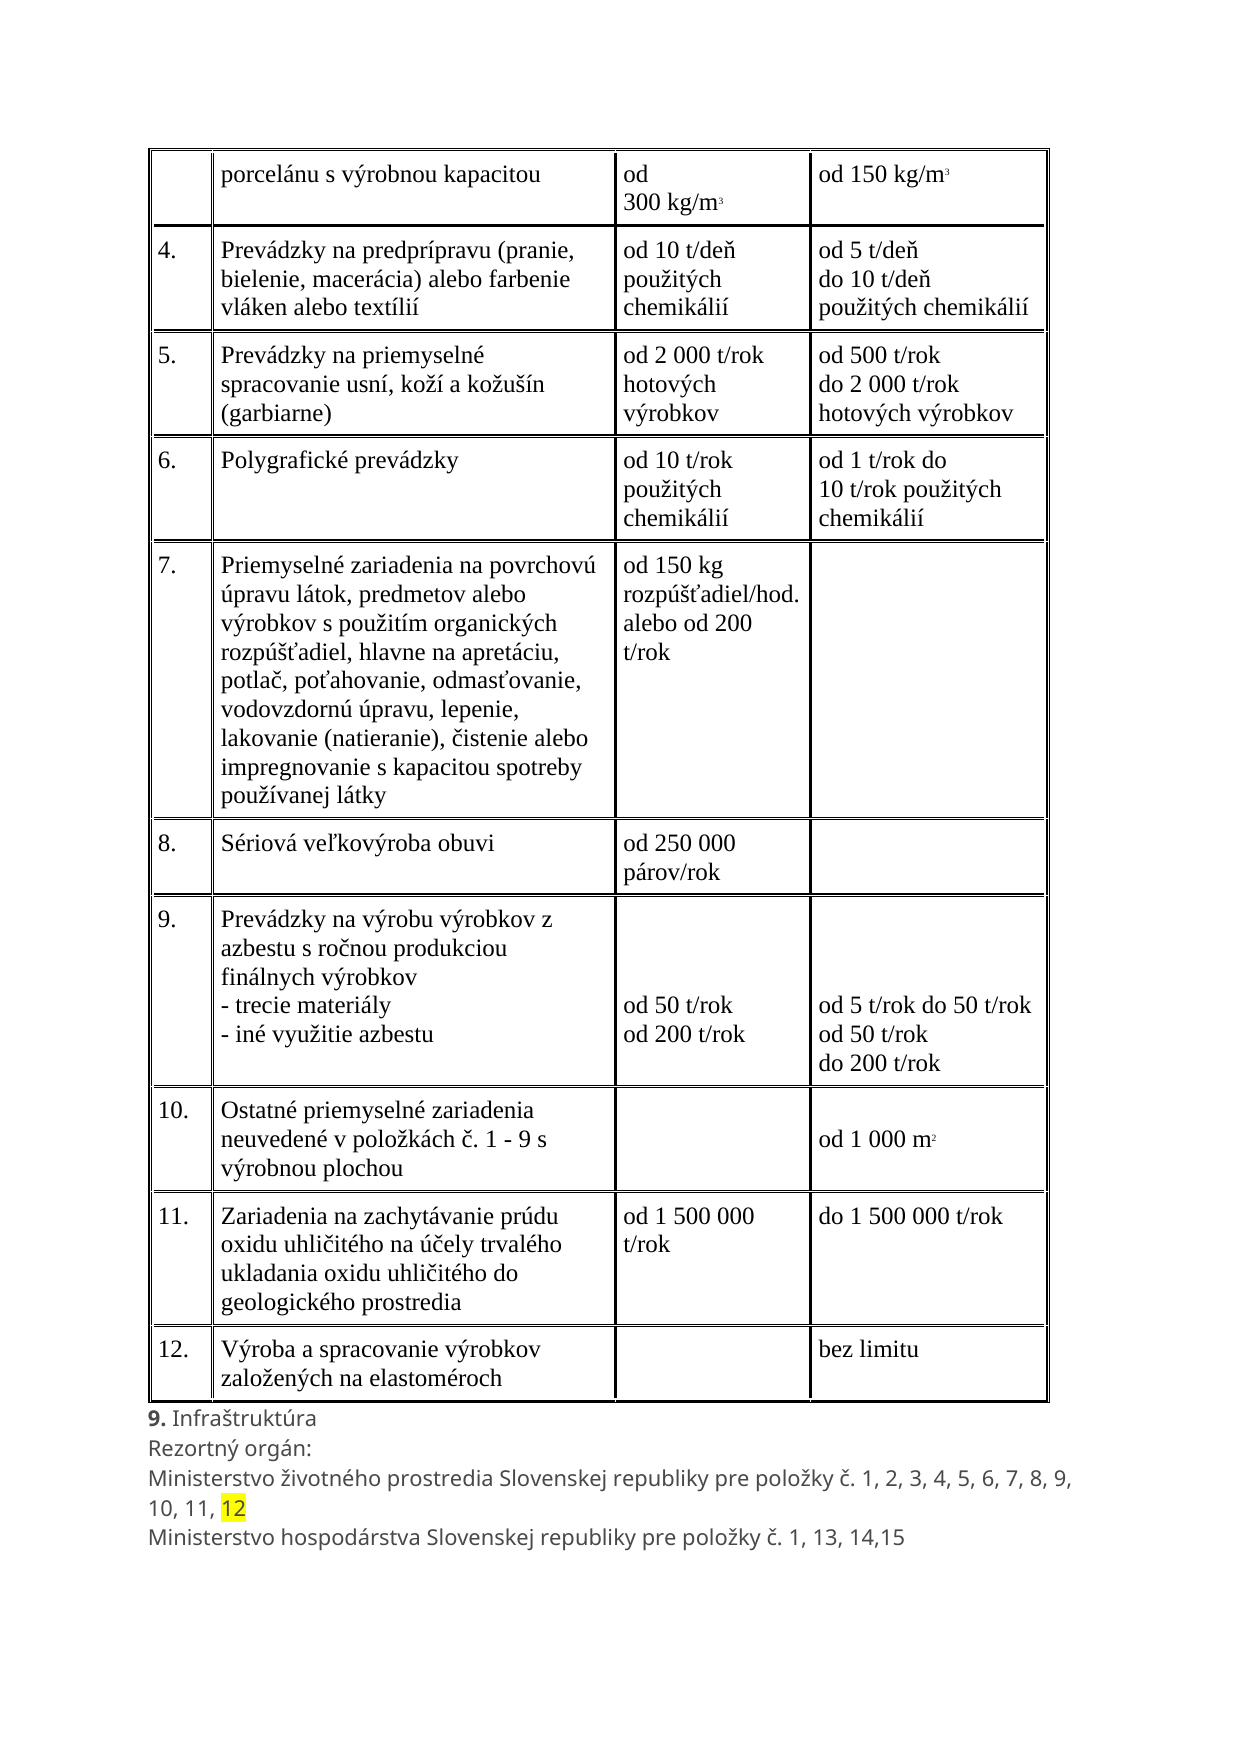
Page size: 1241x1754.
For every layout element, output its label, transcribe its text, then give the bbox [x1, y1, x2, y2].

table_cell 11. [150, 1190, 213, 1323]
table_cell od 10 t/rok použitých chemikálií [617, 438, 809, 539]
table_cell Výroba a spracovanie výrobkov založených na elastoméroch [213, 1327, 615, 1400]
text Rezortný orgán: [148, 1433, 1093, 1463]
table_cell Ostatné priemyselné zariadenia neuvedené v položkách č. 1 - 9 s výrobnou plochou [214, 1088, 614, 1190]
table_cell Prevádzky na predprípravu (pranie, bielenie, macerácia) alebo farbenie vláken alebo textílií [214, 227, 614, 329]
table_cell Prevádzky na výrobu výrobkov z azbestu s ročnou produkciou finálnych výrobkov - trecie materiály - iné využitie azbestu [214, 897, 614, 1084]
table_cell 9. [152, 893, 211, 1084]
table_cell od 50 t/rok od 200 t/rok [617, 897, 809, 1084]
table_cell od 1 t/rok do 10 t/rok použitých chemikálií [812, 434, 1047, 539]
text Ministerstvo životného prostredia Slovenskej republiky pre položky č. 1, 2, 3, 4, 5, 6, 7, 8, 9, 10, 11, 12 [148, 1463, 1093, 1522]
table_cell od 1 500 000 t/rok [617, 1193, 809, 1323]
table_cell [213, 151, 615, 224]
table_cell 3. [152, 151, 213, 224]
table_cell Polygrafické prevádzky [214, 438, 614, 539]
table_cell Zariadenia na zachytávanie prúdu oxidu uhličitého na účely trvalého ukladania oxidu uhličitého do geologického prostredia [214, 1193, 614, 1323]
table_cell bez limitu [810, 1324, 1047, 1400]
table_cell [810, 817, 1048, 893]
table_cell od 5 t/rok do 50 t/rok od 50 t/rok do 200 t/rok [812, 893, 1047, 1084]
table_cell 6. [152, 434, 211, 539]
table_cell 7. [152, 539, 211, 817]
table_cell [617, 1088, 809, 1190]
table_cell Sériová veľkovýroba obuvi [214, 820, 614, 893]
table_cell 8. [150, 817, 213, 893]
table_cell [615, 151, 810, 224]
text Ministerstvo hospodárstva Slovenskej republiky pre položky č. 1, 13, 14,15 [148, 1522, 1093, 1552]
table_cell 5. [152, 329, 211, 434]
table_cell 4. [152, 224, 211, 329]
table_cell [615, 1327, 810, 1400]
table_cell 10. [152, 1085, 211, 1190]
table_cell od 250 000 párov/rok [617, 820, 809, 893]
table_cell od 2 000 t/rok hotových výrobkov [617, 333, 809, 434]
table_cell od 5 t/deň do 10 t/deň použitých chemikálií [812, 224, 1046, 329]
table_cell Prevádzky na priemyselné spracovanie usní, koží a kožušín (garbiarne) [214, 333, 614, 434]
text 9. Infraštruktúra [148, 1403, 1093, 1433]
table_cell od 1 000 m2 [812, 1085, 1047, 1190]
table_cell Priemyselné zariadenia na povrchovú úpravu látok, predmetov alebo výrobkov s použitím organických rozpúšťadiel, hlavne na apretáciu, potlač, poťahovanie, odmasťovanie, vodovzdornú úpravu, lepenie, lakovanie (natieranie), čistenie alebo impregnovanie s kapacitou spotreby používanej látky [214, 543, 614, 817]
table_cell od 10 t/deň použitých chemikálií [617, 227, 809, 329]
table_cell od 500 t/rok do 2 000 t/rok hotových výrobkov [812, 329, 1047, 434]
table_cell od 150 kg rozpúšťadiel/hod. alebo od 200 t/rok [617, 543, 809, 817]
table_cell do 1 500 000 t/rok [810, 1190, 1048, 1323]
table_cell [812, 539, 1047, 817]
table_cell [810, 151, 1046, 224]
table_cell 12. [152, 1324, 213, 1400]
